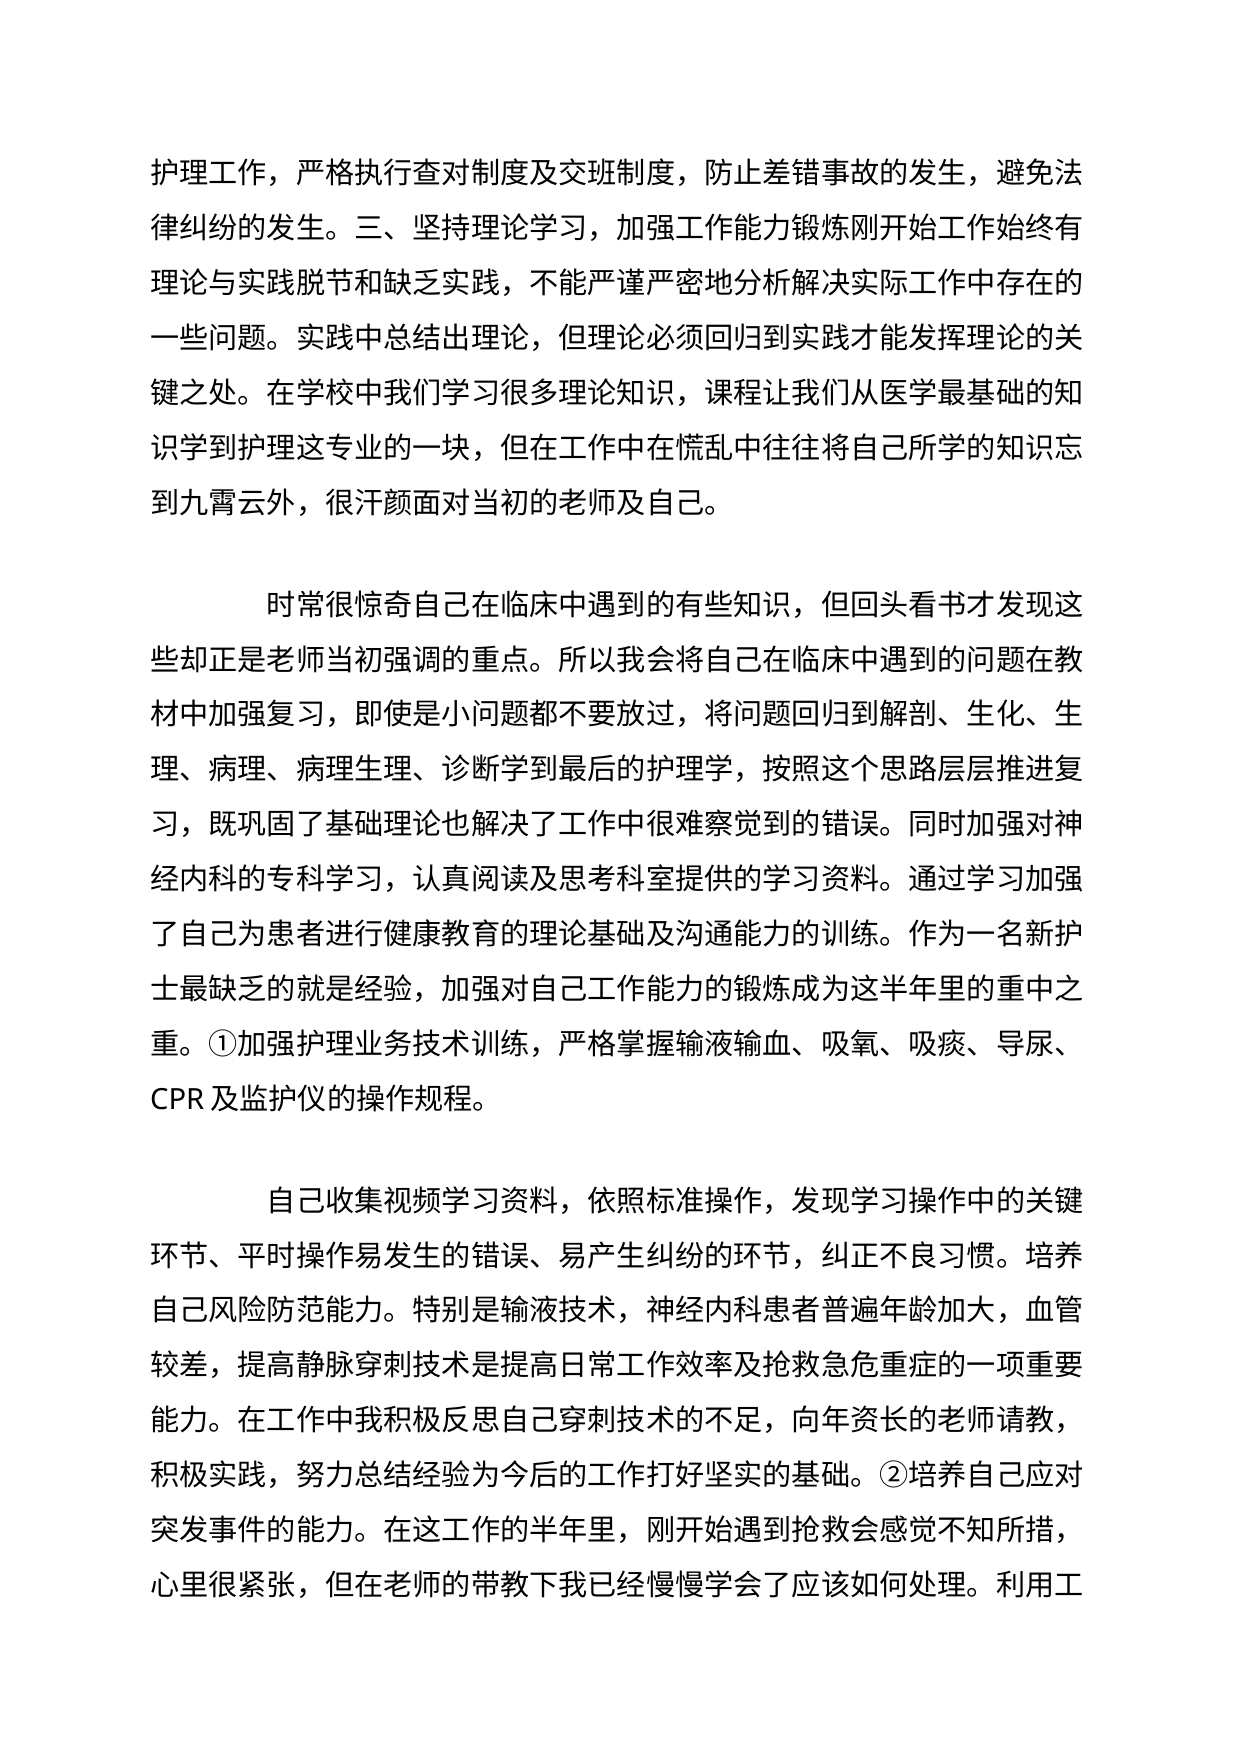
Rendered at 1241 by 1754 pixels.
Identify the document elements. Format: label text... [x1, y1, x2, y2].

text 时常很惊奇自己在临床中遇到的有些知识，但回头看书才发现这些却正是老师当初强调的重点。所以我会将自己在临床中遇到的问题在教材中加强复习，即使是小问题都不要放过，将问题回归到解剖、生化、生理、病理、病理生理、诊断学到最后的护理学，按照这个思路层层推进复习，既巩固了基础理论也解决了工作中很难察觉到的错误。同时加强对神经内科的专科学习，认真阅读及思考科室提供的学习资料。通过学习加强了自己为患者进行健康教育的理论基础及沟通能力的训练。作为一名新护士最缺乏的就是经验，加强对自己工作能力的锻炼成为这半年里的重中之重。①加强护理业务技术训练，严格掌握输液输血、吸氧、吸痰、导尿、CPR及监护仪的操作规程。 [150, 581, 1090, 1118]
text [150, 150, 1090, 522]
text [150, 1177, 1090, 1604]
